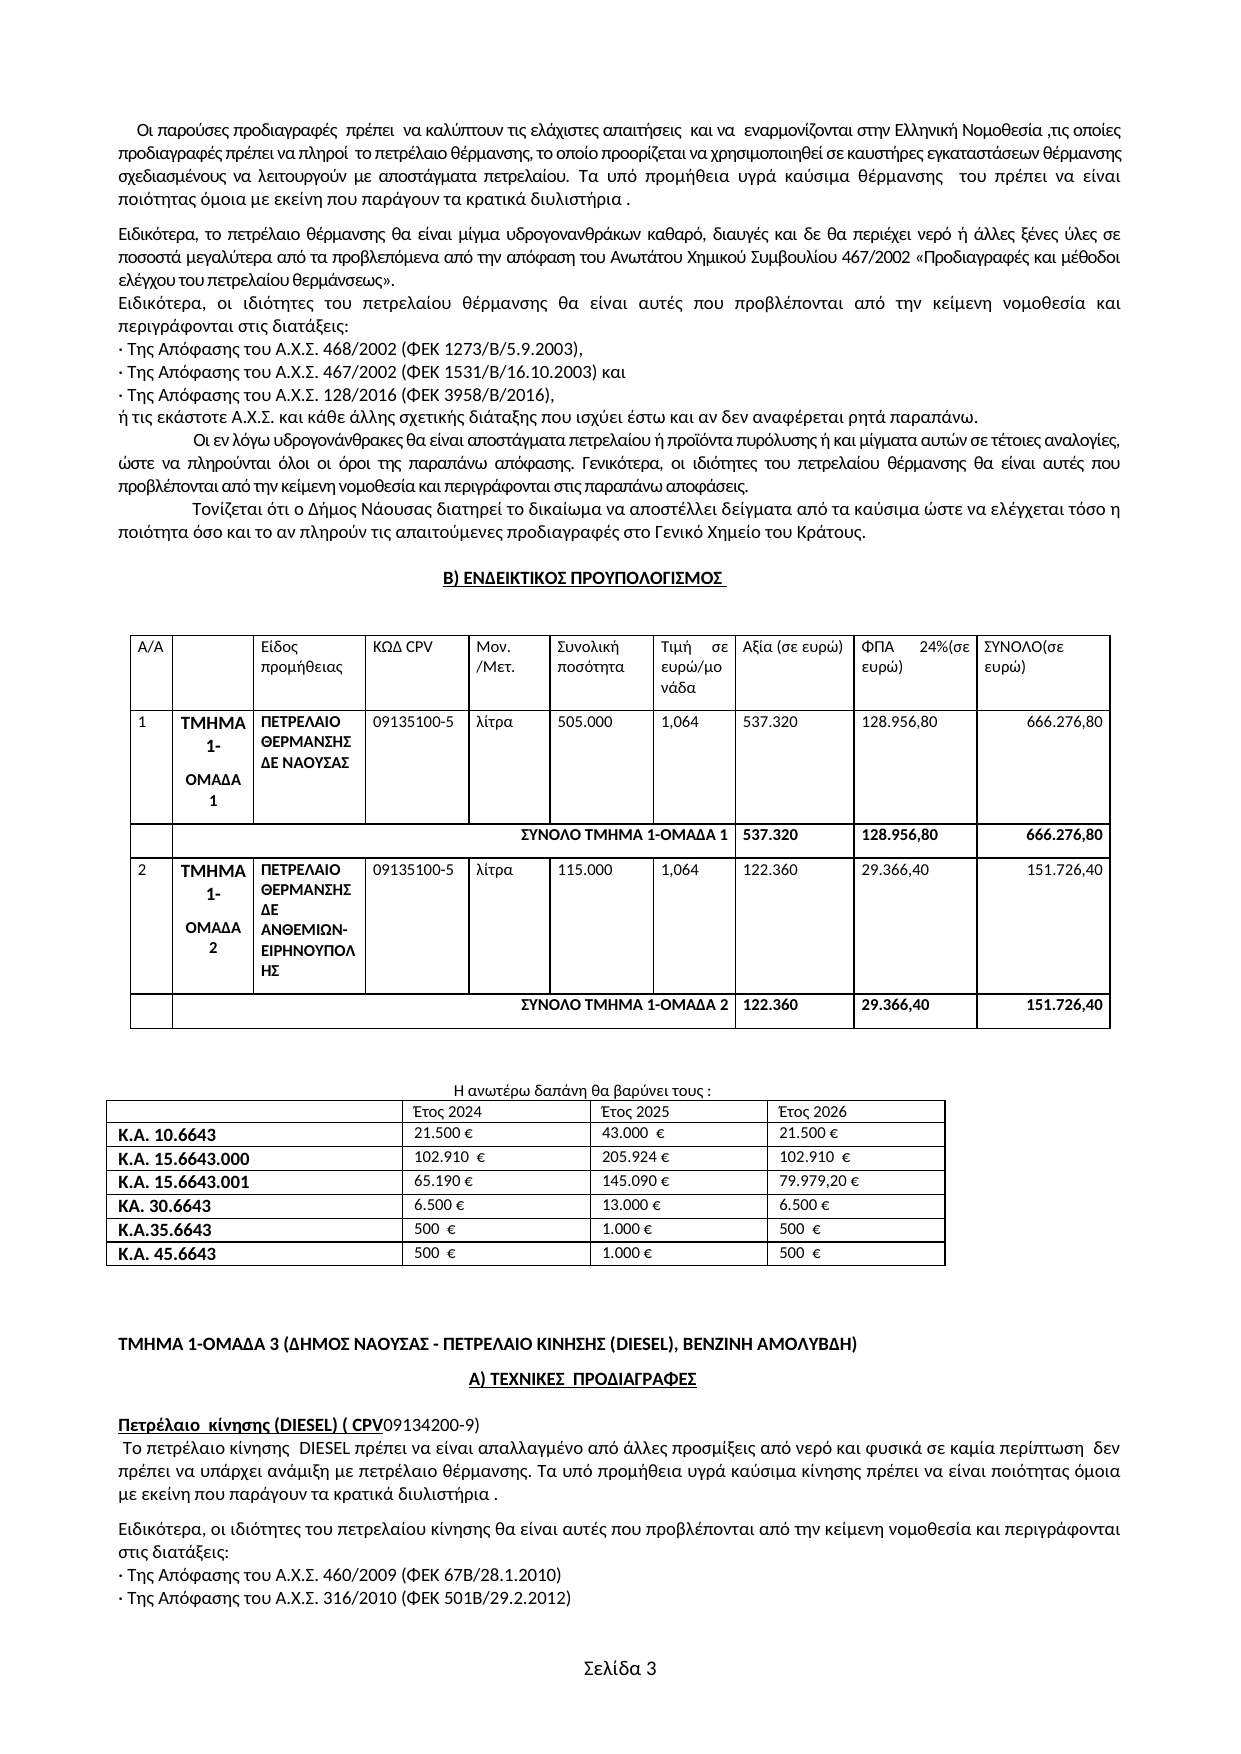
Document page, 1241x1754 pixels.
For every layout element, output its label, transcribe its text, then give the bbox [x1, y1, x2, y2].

text Η ανωτέρω δαπάνη θα βαρύνει τους : [43, 1080, 1122, 1100]
text Ειδικότερα, οι ιδιότητες του πετρελαίου θέρμανσης θα είναι αυτές που προβλέπονται από την κείμενη νομοθεσία και περιγράφονται στις διατάξεις: [118, 291, 1122, 337]
table_cell 09135100-5 [366, 859, 468, 993]
table_cell 2 [131, 859, 172, 993]
table_cell 6.500 € [403, 1195, 590, 1217]
table_cell 102.910 € [768, 1147, 944, 1169]
table_cell ΚΑ. 30.6643 [107, 1195, 402, 1217]
table_cell 128.956,80 [855, 825, 976, 857]
text · Της Απόφασης του Α.Χ.Σ. 468/2002 (ΦΕΚ 1273/Β/5.9.2003), [118, 337, 1122, 360]
table_cell 151.726,40 [978, 859, 1109, 993]
text Β) ΕΝΔΕΙΚΤΙΚΟΣ ΠΡΟΥΠΟΛΟΓΙΣΜΟΣ [43, 566, 1122, 589]
text Οι παρούσες προδιαγραφές πρέπει να καλύπτουν τις ελάχιστες απαιτήσεις και να εναρμονίζονται στην Ελληνική Νομοθεσία ,τις οποίες προδιαγραφές πρέπει να πληροί το πετρέλαιο θέρμανσης, το οποίο προορίζεται να χρησιμοποιηθεί σε καυστήρες εγκαταστάσεων θέρμανσης σχεδιασμένους να λειτουργούν με αποστάγματα πετρελαίου. Τα υπό προμήθεια υγρά καύσιμα θέρμανσης του πρέπει να είναι ποιότητας όμοια με εκείνη που παράγουν τα κρατικά διυλιστήρια . [118, 118, 1122, 210]
table_cell Κ.Α.35.6643 [107, 1219, 402, 1241]
table_cell 6.500 € [768, 1195, 944, 1217]
table_cell 21.500 € [403, 1123, 590, 1146]
text Α) ΤΕΧΝΙΚΕΣ ΠΡΟΔΙΑΓΡΑΦΕΣ [43, 1367, 1122, 1390]
table_header Αξία (σε ευρώ) [736, 636, 853, 710]
table_header ΦΠΑ 24%(σε ευρώ) [855, 636, 976, 710]
table_cell 1,064 [654, 711, 735, 823]
table_cell [131, 825, 172, 857]
table_cell Κ.Α. 15.6643.000 [107, 1147, 402, 1169]
table_cell [131, 995, 172, 1027]
text Πετρέλαιο κίνησης (DIESEL) ( CPV09134200-9) [118, 1413, 1122, 1436]
table_cell ΣΥΝΟΛΟ ΤΜΗΜΑ 1-ΟΜΑΔΑ 1 [173, 825, 735, 857]
table_header Συνολική ποσότητα [551, 636, 653, 710]
table_cell Κ.Α. 45.6643 [107, 1243, 402, 1265]
table_cell 1.000 € [591, 1219, 767, 1241]
table_cell 102.910 € [403, 1147, 590, 1169]
table_cell ΠΕΤΡΕΛΑΙΟ ΘΕΡΜΑΝΣΗΣ ΔΕ ΝΑΟΥΣΑΣ [254, 711, 365, 823]
table_cell ΤΜΗΜΑ 1- ΟΜΑΔΑ 1 [173, 711, 253, 823]
text ή τις εκάστοτε Α.Χ.Σ. και κάθε άλλης σχετικής διάταξης που ισχύει έστω και αν δεν αναφέρεται ρητά παραπάνω. [118, 406, 1122, 428]
table_header [173, 636, 253, 710]
table_cell 666.276,80 [978, 711, 1109, 823]
table_header Έτος 2025 [591, 1101, 767, 1122]
text ΤΜΗΜΑ 1-ΟΜΑΔΑ 3 (ΔΗΜΟΣ ΝΑΟΥΣΑΣ - ΠΕΤΡΕΛΑΙΟ ΚΙΝΗΣΗΣ (DIESEL), ΒΕΝΖΙΝΗ ΑΜΟΛΥΒΔΗ) [118, 1332, 1122, 1355]
table_cell 500 € [403, 1243, 590, 1265]
table_cell ΣΥΝΟΛΟ ΤΜΗΜΑ 1-ΟΜΑΔΑ 2 [173, 995, 735, 1027]
table_cell 13.000 € [591, 1195, 767, 1217]
text Το πετρέλαιο κίνησης DIESEL πρέπει να είναι απαλλαγμένο από άλλες προσμίξεις από νερό και φυσικά σε καμία περίπτωση δεν πρέπει να υπάρχει ανάμιξη με πετρέλαιο θέρμανσης. Τα υπό προμήθεια υγρά καύσιμα κίνησης πρέπει να είναι ποιότητας όμοια με εκείνη που παράγουν τα κρατικά διυλιστήρια . [118, 1436, 1122, 1505]
text · Της Απόφασης του Α.Χ.Σ. 467/2002 (ΦΕΚ 1531/Β/16.10.2003) και [118, 360, 1122, 383]
table_cell 21.500 € [768, 1123, 944, 1146]
table_cell 537.320 [736, 711, 853, 823]
table_cell 537.320 [736, 825, 853, 857]
table_cell 29.366,40 [855, 859, 976, 993]
table_cell 43.000 € [591, 1123, 767, 1146]
table_cell 500 € [403, 1219, 590, 1241]
text Τονίζεται ότι ο Δήμος Νάουσας διατηρεί το δικαίωμα να αποστέλλει δείγματα από τα καύσιμα ώστε να ελέγχεται τόσο η ποιότητα όσο και το αν πληρούν τις απαιτούμενες προδιαγραφές στο Γενικό Χημείο του Κράτους. [118, 497, 1122, 543]
table_cell Κ.Α. 10.6643 [107, 1123, 402, 1146]
table_header Είδος προμήθειας [254, 636, 365, 710]
table_cell 79.979,20 € [768, 1171, 944, 1193]
table_cell 205.924 € [591, 1147, 767, 1169]
text · Της Απόφασης του Α.Χ.Σ. 316/2010 (ΦΕΚ 501Β/29.2.2012) [118, 1586, 1122, 1609]
table_cell λίτρα [470, 711, 549, 823]
table_cell 500 € [768, 1243, 944, 1265]
text · Της Απόφασης του Α.Χ.Σ. 460/2009 (ΦΕΚ 67Β/28.1.2010) [118, 1563, 1122, 1586]
table_header Μον. /Μετ. [470, 636, 549, 710]
table_cell 128.956,80 [855, 711, 976, 823]
table_header Tιμή σε ευρώ/μονάδα [654, 636, 735, 710]
table_header Έτος 2024 [403, 1101, 590, 1122]
table_header ΣΥΝΟΛΟ(σε ευρώ) [978, 636, 1109, 710]
text Ειδικότερα, οι ιδιότητες του πετρελαίου κίνησης θα είναι αυτές που προβλέπονται από την κείμενη νομοθεσία και περιγράφονται στις διατάξεις: [118, 1517, 1122, 1563]
table_cell ΠΕΤΡΕΛΑΙΟ ΘΕΡΜΑΝΣΗΣ ΔΕ ΑΝΘΕΜΙΩΝ-ΕΙΡΗΝΟΥΠΟΛΗΣ [254, 859, 365, 993]
text · Της Απόφασης του Α.Χ.Σ. 128/2016 (ΦΕΚ 3958/Β/2016), [118, 383, 1122, 406]
table_header Έτος 2026 [768, 1101, 944, 1122]
table_cell 1,064 [654, 859, 735, 993]
table_cell 666.276,80 [978, 825, 1109, 857]
text Ειδικότερα, το πετρέλαιο θέρμανσης θα είναι μίγμα υδρογονανθράκων καθαρό, διαυγές και δε θα περιέχει νερό ή άλλες ξένες ύλες σε ποσοστά μεγαλύτερα από τα προβλεπόμενα από την απόφαση του Ανωτάτου Χημικού Συμβουλίου 467/2002 «Προδιαγραφές και μέθοδοι ελέγχου του πετρελαίου θερμάνσεως». [118, 222, 1122, 291]
table_cell 122.360 [736, 859, 853, 993]
table_header [107, 1101, 402, 1122]
table_cell λίτρα [470, 859, 549, 993]
table_cell 29.366,40 [855, 995, 976, 1027]
table_cell 500 € [768, 1219, 944, 1241]
table_cell Κ.Α. 15.6643.001 [107, 1171, 402, 1193]
table_header Α/Α [131, 636, 172, 710]
table_cell 09135100-5 [366, 711, 468, 823]
table_header KΩΔ CPV [366, 636, 468, 710]
table_cell 1 [131, 711, 172, 823]
table_cell ΤΜΗΜΑ 1- ΟΜΑΔΑ 2 [173, 859, 253, 993]
table_cell 122.360 [736, 995, 853, 1027]
table_cell 145.090 € [591, 1171, 767, 1193]
table_cell 65.190 € [403, 1171, 590, 1193]
text Οι εν λόγω υδρογονάνθρακες θα είναι αποστάγματα πετρελαίου ή προϊόντα πυρόλυσης ή και μίγματα αυτών σε τέτοιες αναλογίες, ώστε να πληρούνται όλοι οι όροι της παραπάνω απόφασης. Γενικότερα, οι ιδιότητες του πετρελαίου θέρμανσης θα είναι αυτές που προβλέπονται από την κείμενη νομοθεσία και περιγράφονται στις παραπάνω αποφάσεις. [118, 428, 1122, 497]
table_cell 505.000 [551, 711, 653, 823]
table_cell 115.000 [551, 859, 653, 993]
table_cell 1.000 € [591, 1243, 767, 1265]
table_cell 151.726,40 [978, 995, 1109, 1027]
